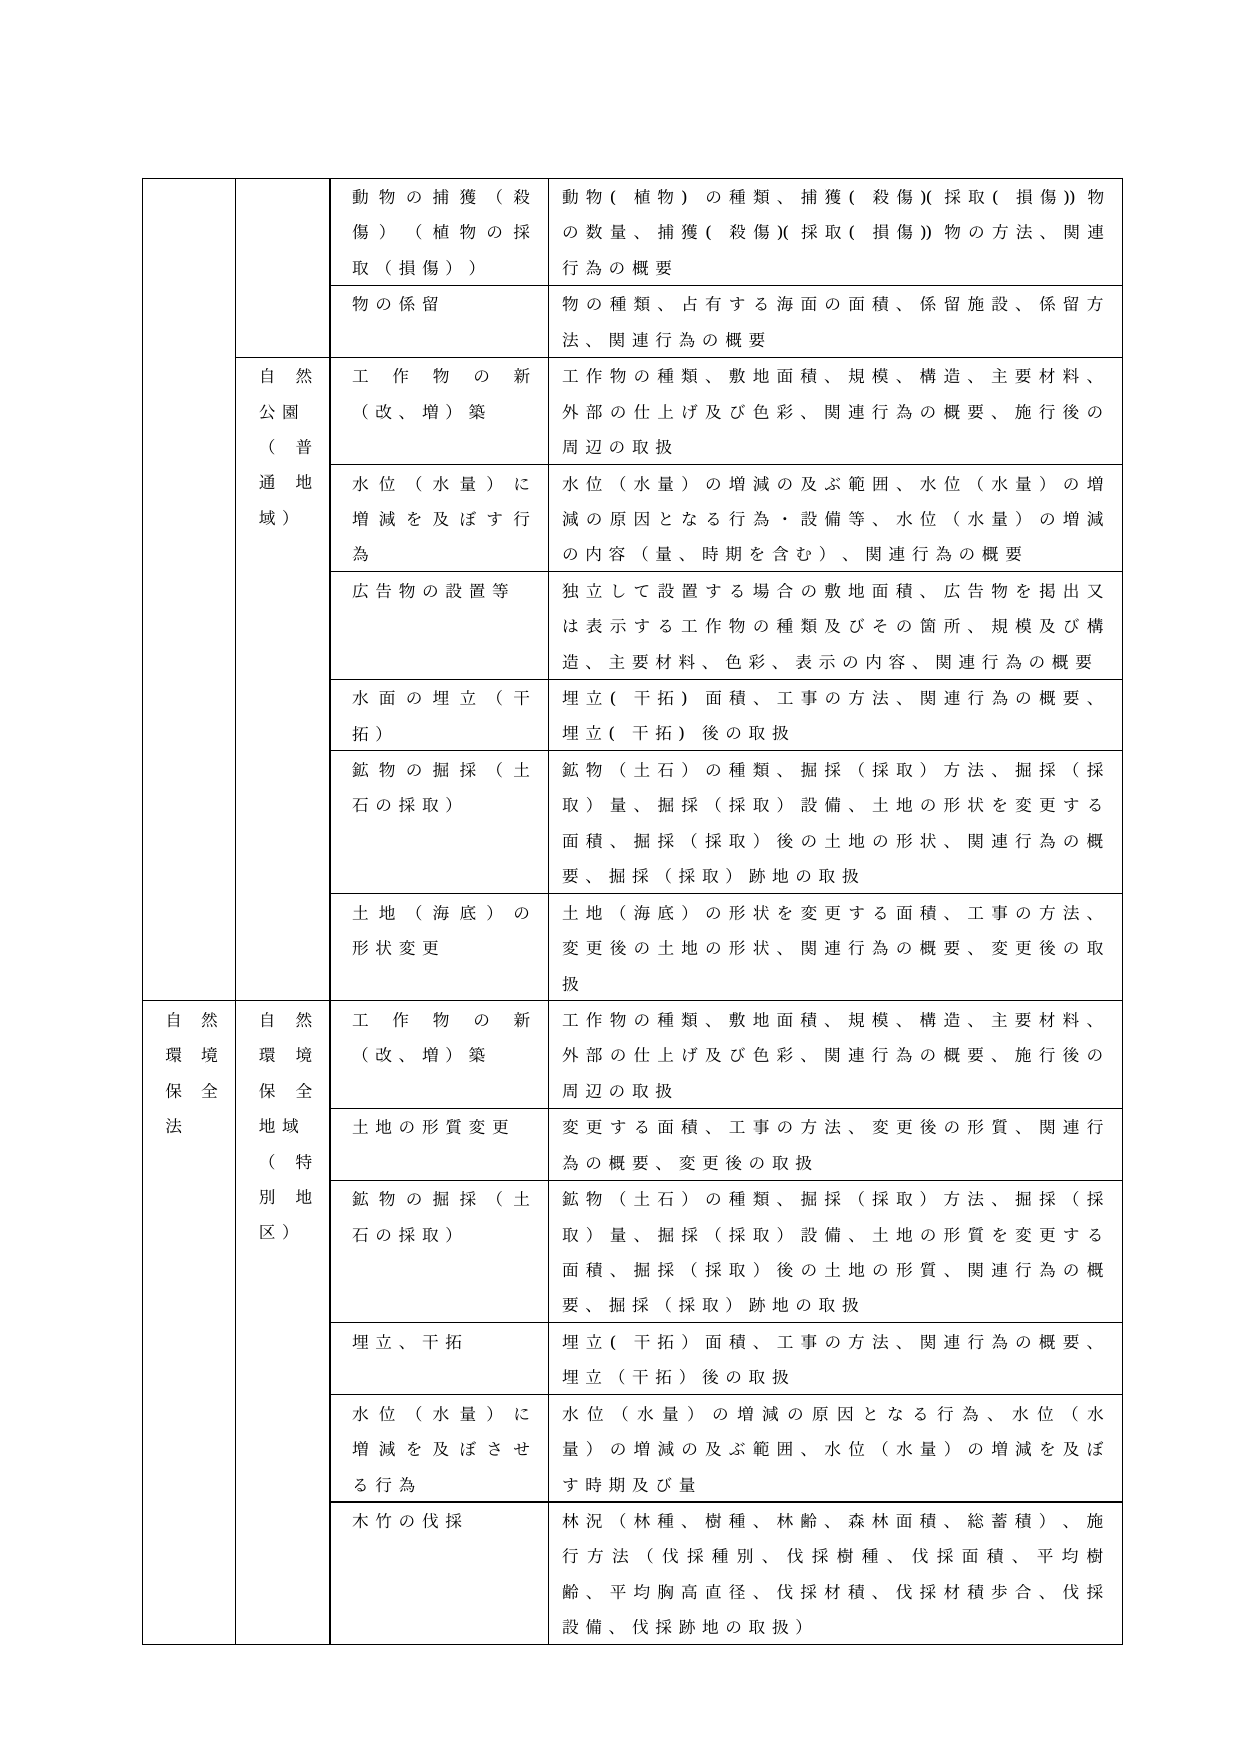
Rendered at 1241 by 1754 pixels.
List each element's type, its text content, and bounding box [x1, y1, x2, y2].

table_cell 自然公園 （普通地域） [236, 358, 329, 1000]
table_cell 工作物の種類、敷地面積、規模、構造、主要材料、外部の仕上げ及び色彩、関連行為の概要、施行後の周辺の取扱 [549, 1001, 1122, 1108]
table_cell 水位（水量）の増減の原因となる行為、水位（水量）の増減の及ぶ範囲、水位（水量）の増減を及ぼす時期及び量 [549, 1395, 1122, 1501]
table_cell 水位（水量）に増減を及ぼす行為 [331, 465, 548, 571]
table_cell 土地（海底）の形状変更 [331, 894, 548, 1000]
table_cell 土地（海底）の形状を変更する面積、工事の方法、変更後の土地の形状、関連行為の概要、変更後の取扱 [549, 894, 1122, 1000]
table_cell 工作物の新（改、増）築 [331, 358, 548, 464]
table_cell 埋立(干拓)面積、工事の方法、関連行為の概要、埋立(干拓)後の取扱 [549, 680, 1122, 750]
table_cell 水面の埋立（干拓） [331, 680, 548, 750]
table_cell 鉱物の掘採（土石の採取） [331, 751, 548, 893]
table_cell 動物の捕獲（殺傷）（植物の採取（損傷）） [331, 179, 548, 285]
table_cell 広告物の設置等 [331, 572, 548, 678]
table_cell 物の係留 [331, 286, 548, 357]
table_cell 工作物の新（改、増）築 [331, 1001, 548, 1108]
table_cell 水位（水量）に増減を及ぼさせる行為 [331, 1395, 548, 1501]
table_cell 木竹の伐採 [331, 1503, 548, 1644]
table_cell 鉱物（土石）の種類、掘採（採取）方法、掘採（採取）量、掘採（採取）設備、土地の形状を変更する面積、掘採（採取）後の土地の形状、関連行為の概要、掘採（採取）跡地の取扱 [549, 751, 1122, 893]
table_cell 埋立(干拓）面積、工事の方法、関連行為の概要、埋立（干拓）後の取扱 [549, 1323, 1122, 1394]
table_cell 動物(植物)の種類、捕獲(殺傷)(採取(損傷))物の数量、捕獲(殺傷)(採取(損傷))物の方法、関連行為の概要 [549, 179, 1122, 285]
table_cell 工作物の種類、敷地面積、規模、構造、主要材料、外部の仕上げ及び色彩、関連行為の概要、施行後の周辺の取扱 [549, 358, 1122, 464]
table_cell 埋立、干拓 [331, 1323, 548, 1394]
table_cell 物の種類、占有する海面の面積、係留施設、係留方法、関連行為の概要 [549, 286, 1122, 357]
table_cell 自然環境保全地域 （特別地区） [236, 1001, 329, 1644]
table_cell 変更する面積、工事の方法、変更後の形質、関連行為の概要、変更後の取扱 [549, 1109, 1122, 1179]
table_cell 土地の形質変更 [331, 1109, 548, 1179]
table_cell 鉱物の掘採（土石の採取） [331, 1181, 548, 1322]
table_cell 自然環境保全法 [143, 1001, 235, 1644]
table_cell 水位（水量）の増減の及ぶ範囲、水位（水量）の増減の原因となる行為・設備等、水位（水量）の増減の内容（量、時期を含む）、関連行為の概要 [549, 465, 1122, 571]
table_cell 鉱物（土石）の種類、掘採（採取）方法、掘採（採取）量、掘採（採取）設備、土地の形質を変更する面積、掘採（採取）後の土地の形質、関連行為の概要、掘採（採取）跡地の取扱 [549, 1181, 1122, 1322]
table_cell 独立して設置する場合の敷地面積、広告物を掲出又は表示する工作物の種類及びその箇所、規模及び構造、主要材料、色彩、表示の内容、関連行為の概要 [549, 572, 1122, 678]
table_cell 林況（林種、樹種、林齢、森林面積、総蓄積）、施行方法（伐採種別、伐採樹種、伐採面積、平均樹齢、平均胸高直径、伐採材積、伐採材積歩合、伐採設備、伐採跡地の取扱） [549, 1503, 1122, 1644]
